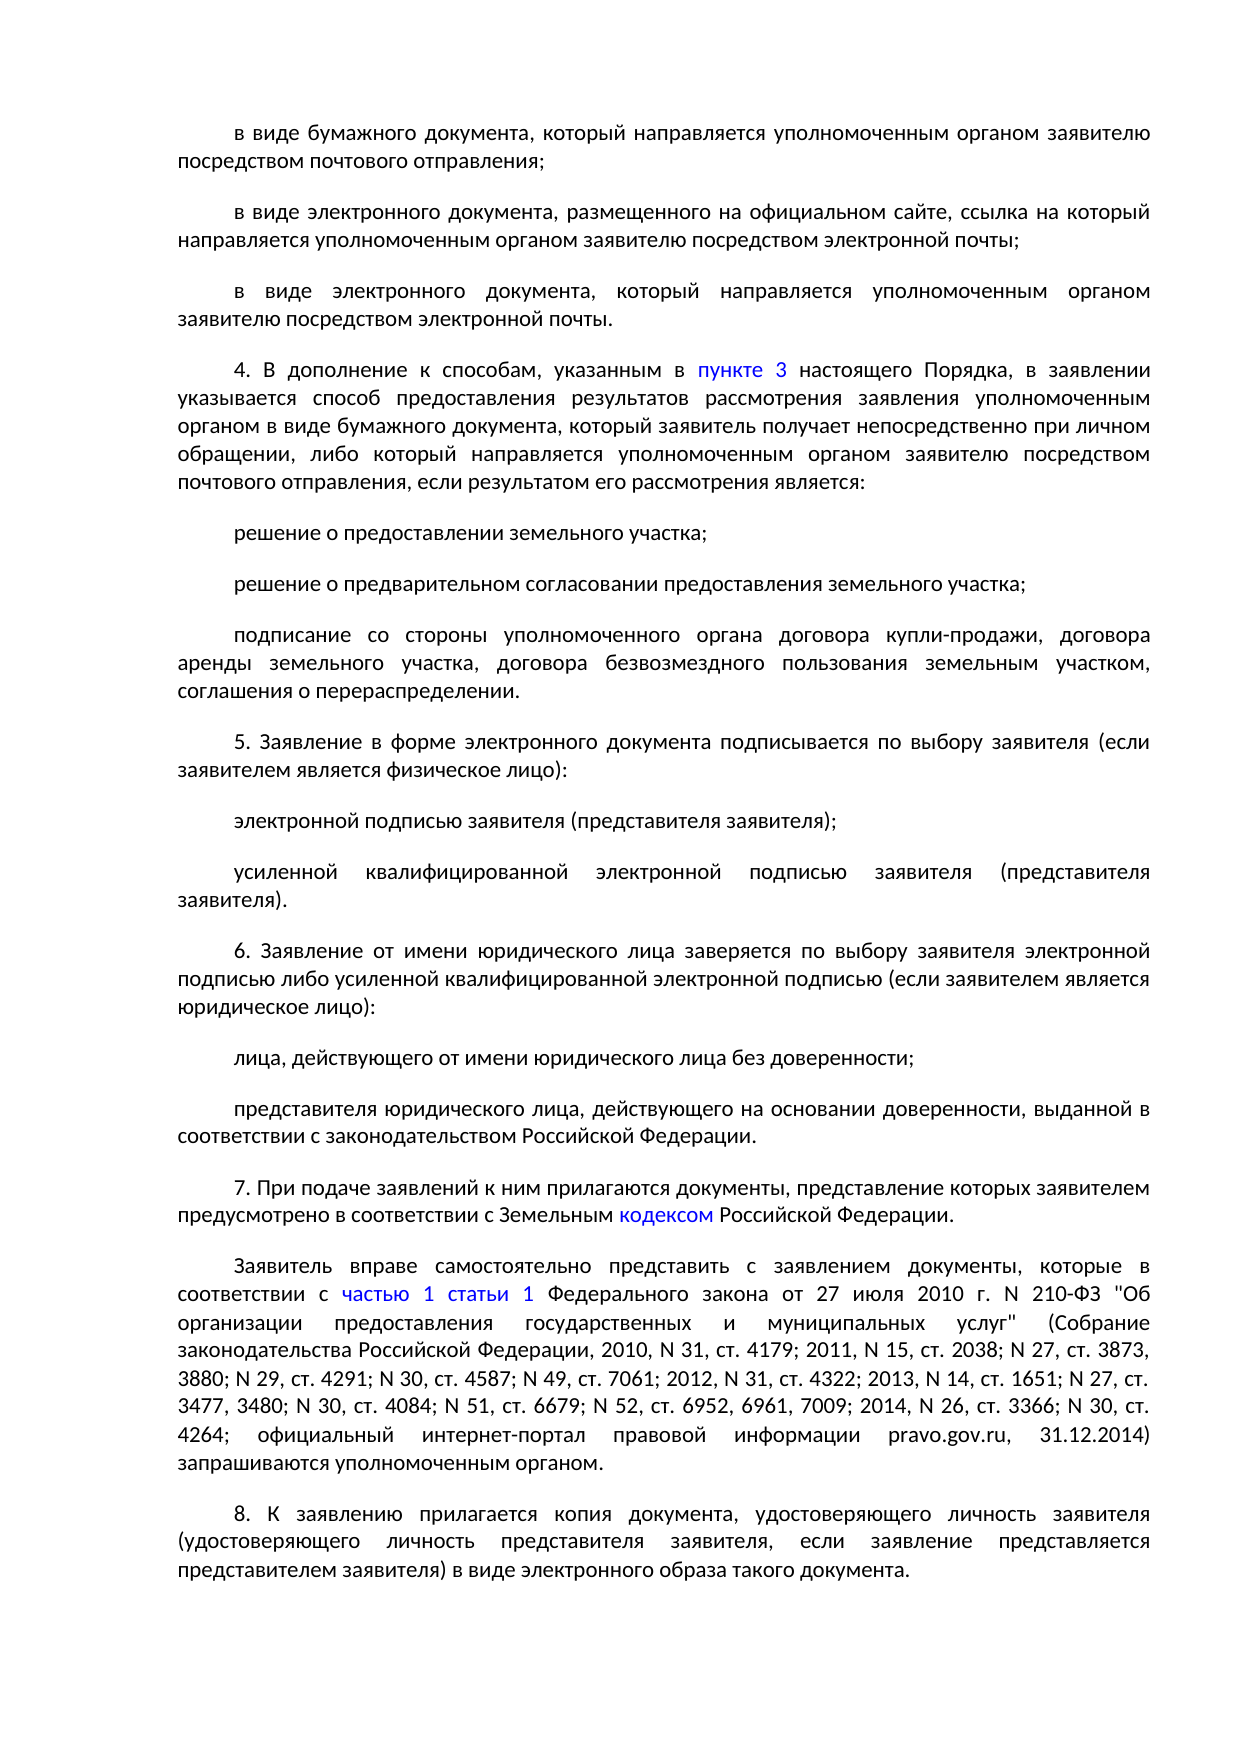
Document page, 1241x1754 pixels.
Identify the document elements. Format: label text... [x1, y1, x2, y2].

text 5. Заявление в форме электронного документа подписывается по выбору заявителя (если заявителем является физическое лицо): [177, 727, 1152, 783]
text Заявитель вправе самостоятельно представить с заявлением документы, которые в соответствии с частью 1 статьи 1 Федерального закона от 27 июля 2010 г. N 210-ФЗ "Об организации предоставления государственных и муниципальных услуг" (Собрание законодательства Российской Федерации, 2010, N 31, ст. 4179; 2011, N 15, ст. 2038; N 27, ст. 3873, 3880; N 29, ст. 4291; N 30, ст. 4587; N 49, ст. 7061; 2012, N 31, ст. 4322; 2013, N 14, ст. 1651; N 27, ст. 3477, 3480; N 30, ст. 4084; N 51, ст. 6679; N 52, ст. 6952, 6961, 7009; 2014, N 26, ст. 3366; N 30, ст. 4264; официальный интернет-портал правовой информации pravo.gov.ru, 31.12.2014) запрашиваются уполномоченным органом. [177, 1252, 1152, 1476]
text усиленной квалифицированной электронной подписью заявителя (представителя заявителя). [177, 857, 1152, 913]
text в виде электронного документа, который направляется уполномоченным органом заявителю посредством электронной почты. [177, 276, 1152, 332]
text лица, действующего от имени юридического лица без доверенности; [177, 1043, 1152, 1071]
text представителя юридического лица, действующего на основании доверенности, выданной в соответствии с законодательством Российской Федерации. [177, 1094, 1152, 1150]
text 7. При подаче заявлений к ним прилагаются документы, представление которых заявителем предусмотрено в соответствии с Земельным кодексом Российской Федерации. [177, 1173, 1152, 1229]
text электронной подписью заявителя (представителя заявителя); [177, 806, 1152, 834]
text 8. К заявлению прилагается копия документа, удостоверяющего личность заявителя (удостоверяющего личность представителя заявителя, если заявление представляется представителем заявителя) в виде электронного образа такого документа. [177, 1499, 1152, 1583]
text решение о предварительном согласовании предоставления земельного участка; [177, 569, 1152, 597]
text в виде электронного документа, размещенного на официальном сайте, ссылка на который направляется уполномоченным органом заявителю посредством электронной почты; [177, 197, 1152, 253]
text подписание со стороны уполномоченного органа договора купли-продажи, договора аренды земельного участка, договора безвозмездного пользования земельным участком, соглашения о перераспределении. [177, 620, 1152, 704]
text 6. Заявление от имени юридического лица заверяется по выбору заявителя электронной подписью либо усиленной квалифицированной электронной подписью (если заявителем является юридическое лицо): [177, 936, 1152, 1020]
text 4. В дополнение к способам, указанным в пункте 3 настоящего Порядка, в заявлении указывается способ предоставления результатов рассмотрения заявления уполномоченным органом в виде бумажного документа, который заявитель получает непосредственно при личном обращении, либо который направляется уполномоченным органом заявителю посредством почтового отправления, если результатом его рассмотрения является: [177, 355, 1152, 495]
text в виде бумажного документа, который направляется уполномоченным органом заявителю посредством почтового отправления; [177, 118, 1152, 174]
text решение о предоставлении земельного участка; [177, 518, 1152, 546]
